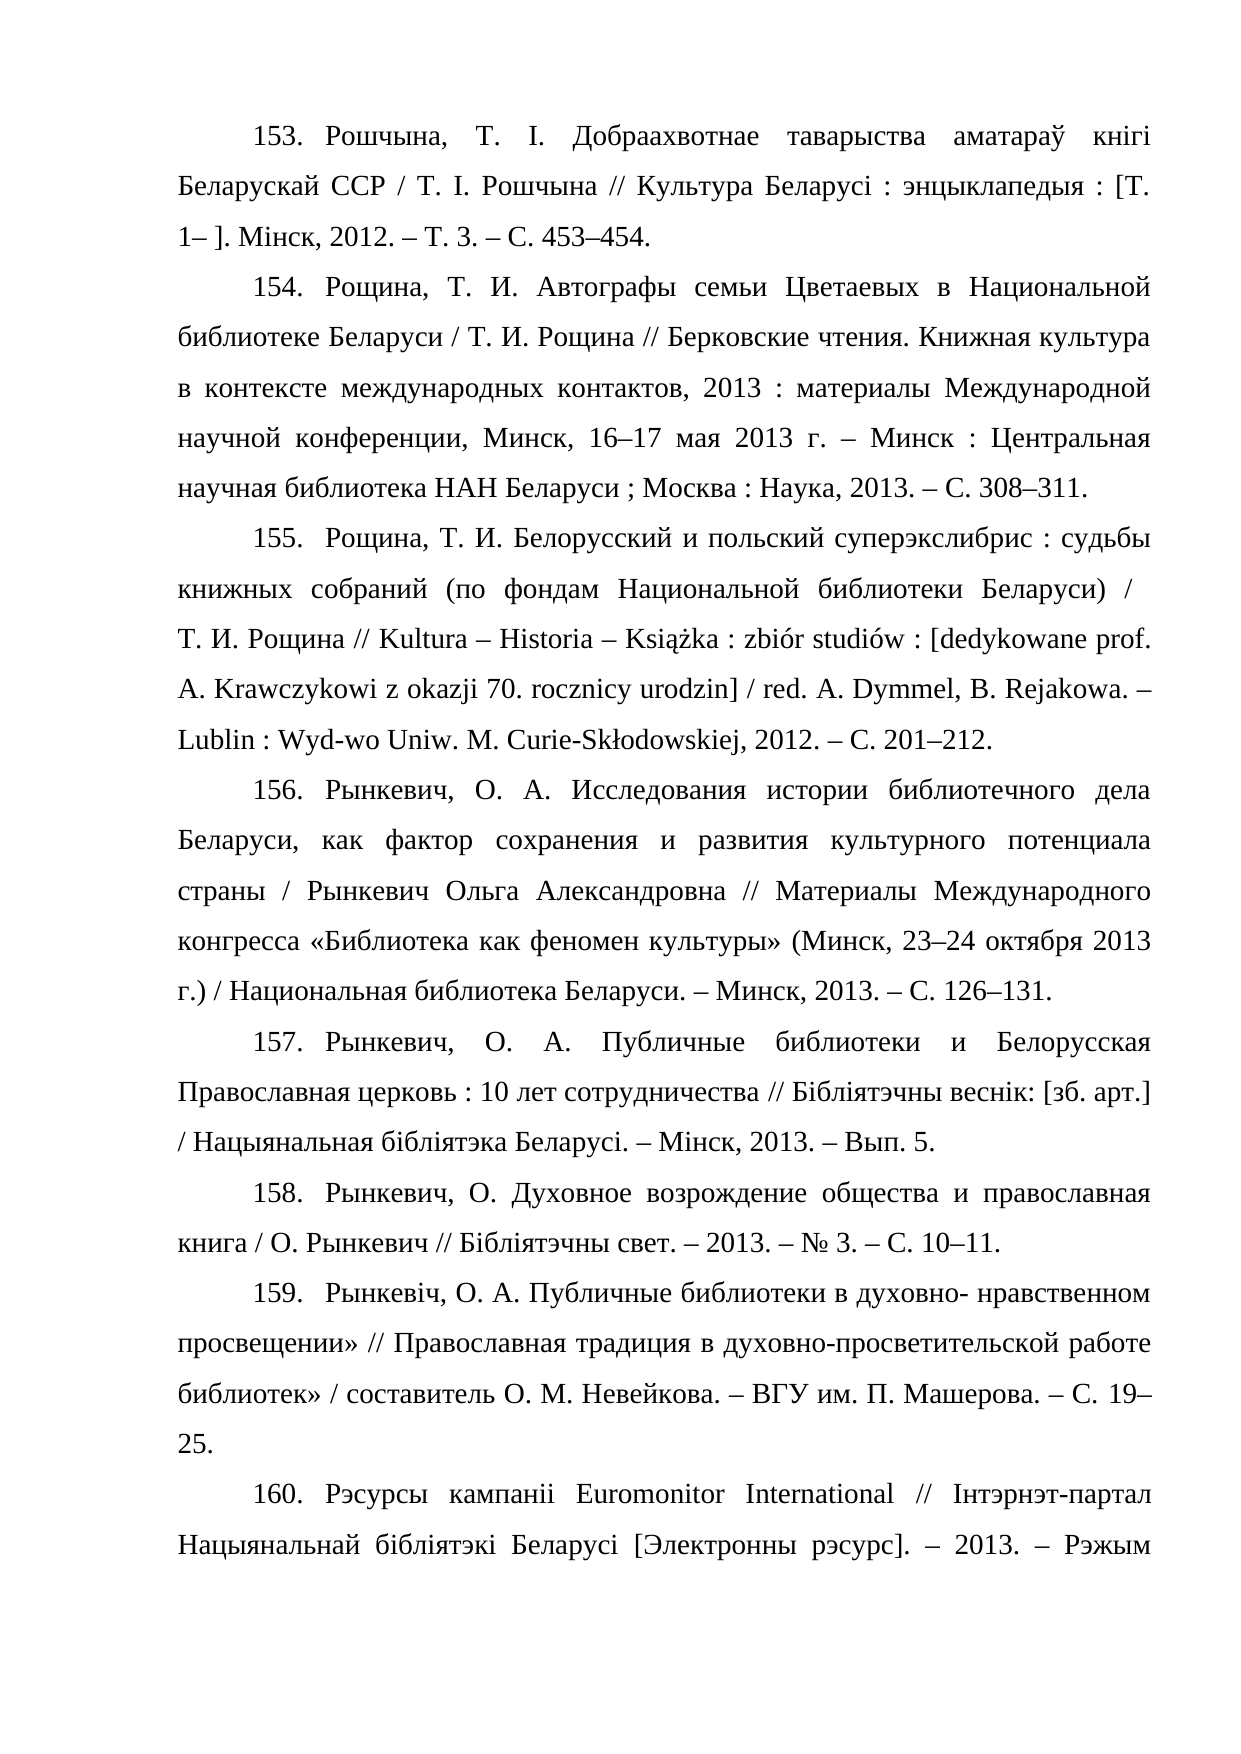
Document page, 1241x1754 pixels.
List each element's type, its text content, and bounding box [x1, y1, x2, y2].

list Рынкевич, О. А. Публичные библиотеки и Белорусская Православная церковь : 10 лет сотрудничества // Бібліятэчны веснік: [зб. арт.] / Нацыянальная бібліятэка Беларусі. – Мінск, 2013. – Вып. 5. [177, 1024, 1152, 1158]
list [177, 1477, 1152, 1560]
list Рынкевіч, О. А. Публичные библиотеки в духовно- нравственном просвещении» // Православная традиция в духовно-просветительской работе библиотек» / составитель О. М. Невейкова. – ВГУ им. П. Машерова. – С. 19–25. [177, 1275, 1152, 1460]
list Рошчына, Т. І. Добраахвотнае таварыства аматараў кнігі Беларускай ССР / Т. І. Рошчына // Культура Беларусі : энцыклапедыя : [Т. 1– ]. Мінск, 2012. – Т. 3. – С. 453–454. [177, 118, 1152, 252]
list Рощина, Т. И. Автографы семьи Цветаевых в Национальной библиотеке Беларуси / Т. И. Рощина // Берковские чтения. Книжная культура в контексте международных контактов, 2013 : материалы Международной научной конференции, Минск, 16–17 мая . – Минск : Центральная научная библиотека НАН Беларуси ; Москва : Наука, 2013. – С. 308–311. [177, 269, 1152, 504]
list Рынкевич, О. Духовное возрождение общества и православная книга / О. Рынкевич // Бібліятэчны свет. – 2013. – № 3. – С. 10–11. [177, 1175, 1152, 1258]
list Рощина, Т. И. Белорусский и польский суперэкслибрис : судьбы книжных собраний (по фондам Национальной библиотеки Беларуси) / Т. И. Рощина // Kultura – Historia – Książka : zbiór studiów : [dedykowane prof. A. Krawczykowi z okazji 70. rocznicy urodzin] / red. A. Dymmel, B. Rejakowa. – Lublin : Wyd-wo Uniw. M. Curie-Skłodowskiej, 2012. – С. 201–212. [177, 521, 1152, 755]
list Рынкевич, О. А. Исследования истории библиотечного дела Беларуси, как фактор сохранения и развития культурного потенциала страны / Рынкевич Ольга Александровна // Материалы Международного конгресса «Библиотека как феномен культуры» (Минск, 23–24 октября .) / Национальная библиотека Беларуси. – Минск, 2013. – С. 126–131. [177, 772, 1152, 1007]
